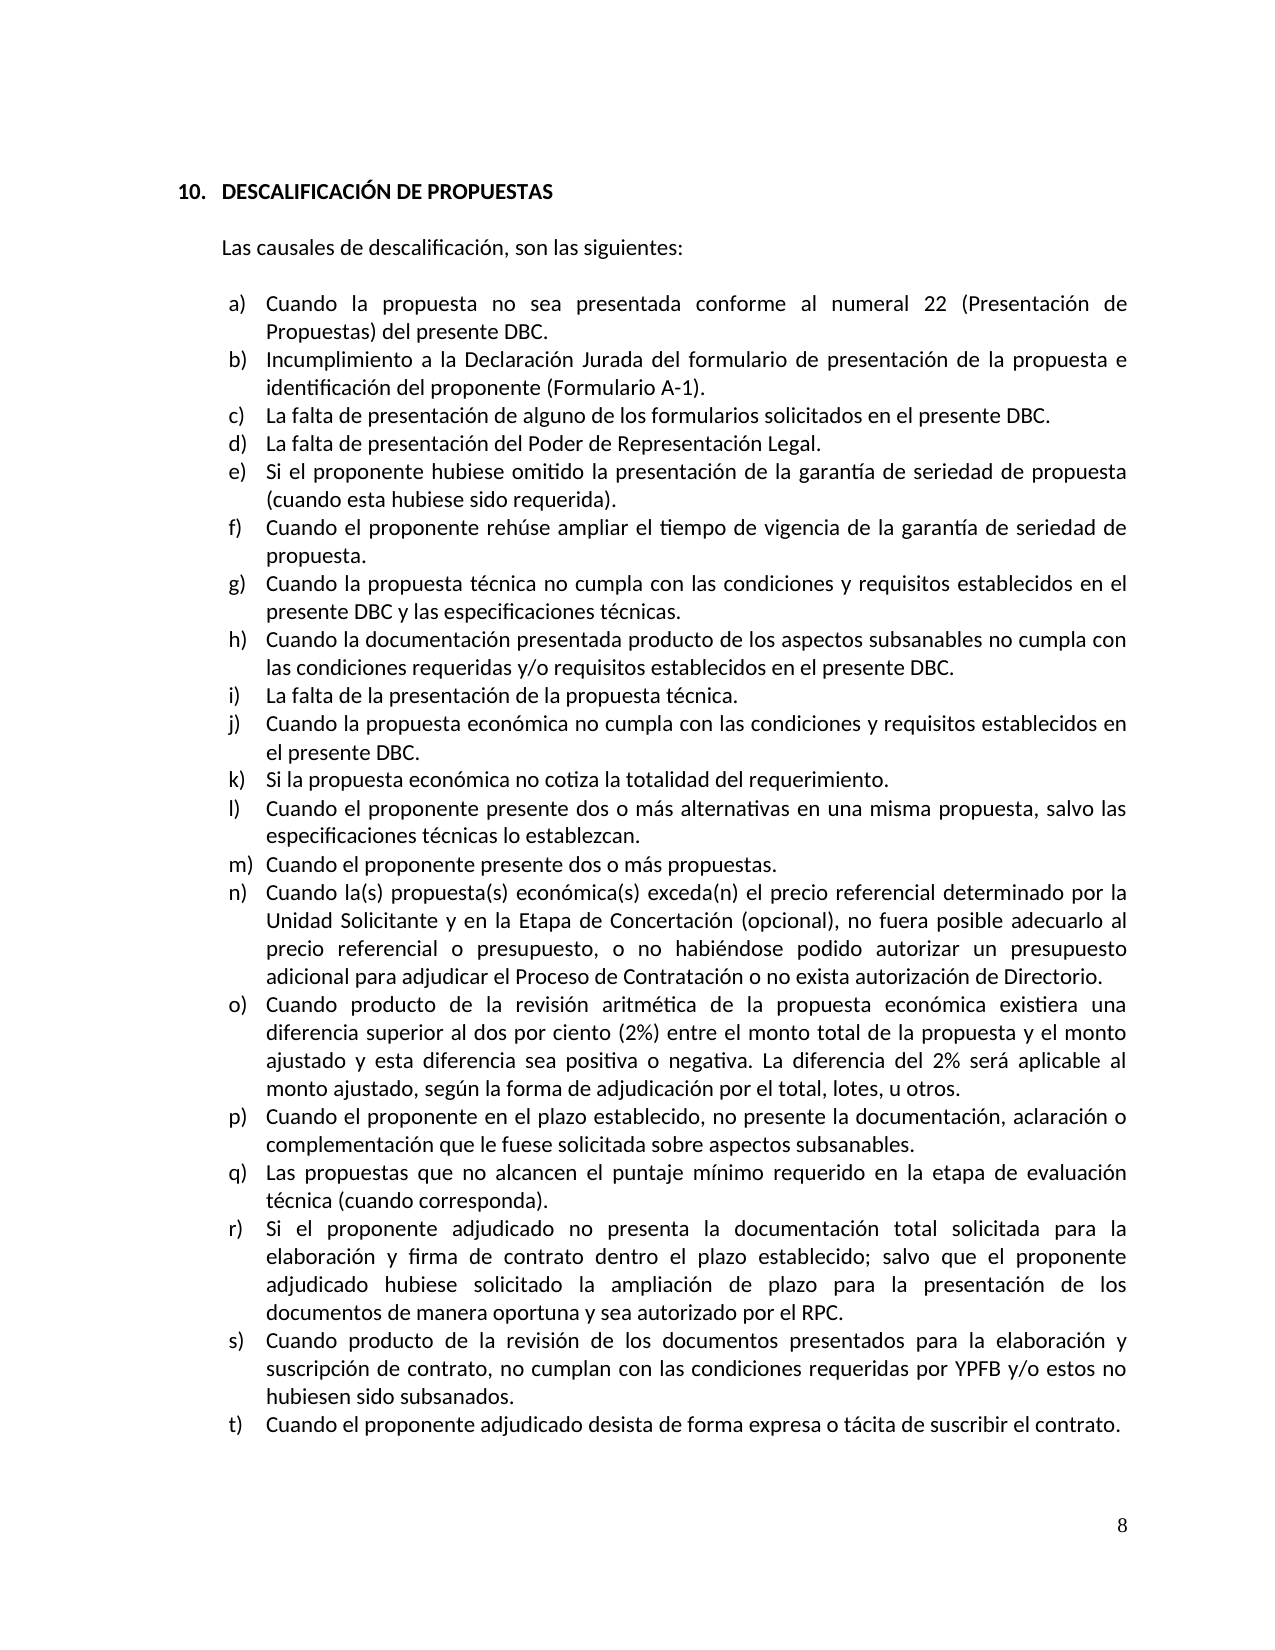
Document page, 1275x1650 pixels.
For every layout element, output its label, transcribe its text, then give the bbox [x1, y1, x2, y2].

list Cuando el proponente adjudicado desista de forma expresa o tácita de suscribir el contrato. [228, 1410, 1127, 1438]
list La falta de la presentación de la propuesta técnica. [228, 682, 1127, 709]
list Cuando el proponente rehúse ampliar el tiempo de vigencia de la garantía de seriedad de propuesta. [228, 513, 1127, 569]
list Cuando la propuesta económica no cumpla con las condiciones y requisitos establecidos en el presente DBC. [228, 709, 1127, 766]
list DESCALIFICACIÓN DE PROPUESTAS [177, 177, 1127, 205]
list Cuando el proponente en el plazo establecido, no presente la documentación, aclaración o complementación que le fuese solicitada sobre aspectos subsanables. [228, 1102, 1127, 1158]
list Cuando producto de la revisión de los documentos presentados para la elaboración y suscripción de contrato, no cumplan con las condiciones requeridas por YPFB y/o estos no hubiesen sido subsanados. [228, 1326, 1127, 1410]
list La falta de presentación del Poder de Representación Legal. [228, 429, 1127, 457]
list Incumplimiento a la Declaración Jurada del formulario de presentación de la propuesta e identificación del proponente (Formulario A-1). [228, 345, 1127, 401]
list Si el proponente adjudicado no presenta la documentación total solicitada para la elaboración y firma de contrato dentro el plazo establecido; salvo que el proponente adjudicado hubiese solicitado la ampliación de plazo para la presentación de los documentos de manera oportuna y sea autorizado por el RPC. [228, 1214, 1127, 1326]
list Cuando la documentación presentada producto de los aspectos subsanables no cumpla con las condiciones requeridas y/o requisitos establecidos en el presente DBC. [228, 626, 1127, 682]
list La falta de presentación de alguno de los formularios solicitados en el presente DBC. [228, 401, 1127, 429]
list Cuando el proponente presente dos o más propuestas. [228, 850, 1127, 878]
text Las causales de descalificación, son las siguientes: [221, 233, 1127, 261]
list Cuando la propuesta no sea presentada conforme al numeral 22 (Presentación de Propuestas) del presente DBC. [228, 289, 1127, 345]
list Cuando la propuesta técnica no cumpla con las condiciones y requisitos establecidos en el presente DBC y las especificaciones técnicas. [228, 569, 1127, 626]
list Si la propuesta económica no cotiza la totalidad del requerimiento. [228, 766, 1127, 794]
list Las propuestas que no alcancen el puntaje mínimo requerido en la etapa de evaluación técnica (cuando corresponda). [228, 1158, 1127, 1214]
list Si el proponente hubiese omitido la presentación de la garantía de seriedad de propuesta (cuando esta hubiese sido requerida). [228, 457, 1127, 513]
list Cuando el proponente presente dos o más alternativas en una misma propuesta, salvo las especificaciones técnicas lo establezcan. [228, 794, 1127, 850]
list Cuando la(s) propuesta(s) económica(s) exceda(n) el precio referencial determinado por la Unidad Solicitante y en la Etapa de Concertación (opcional), no fuera posible adecuarlo al precio referencial o presupuesto, o no habiéndose podido autorizar un presupuesto adicional para adjudicar el Proceso de Contratación o no exista autorización de Directorio. [228, 878, 1127, 990]
list Cuando producto de la revisión aritmética de la propuesta económica existiera una diferencia superior al dos por ciento (2%) entre el monto total de la propuesta y el monto ajustado y esta diferencia sea positiva o negativa. La diferencia del 2% será aplicable al monto ajustado, según la forma de adjudicación por el total, lotes, u otros. [228, 990, 1127, 1102]
